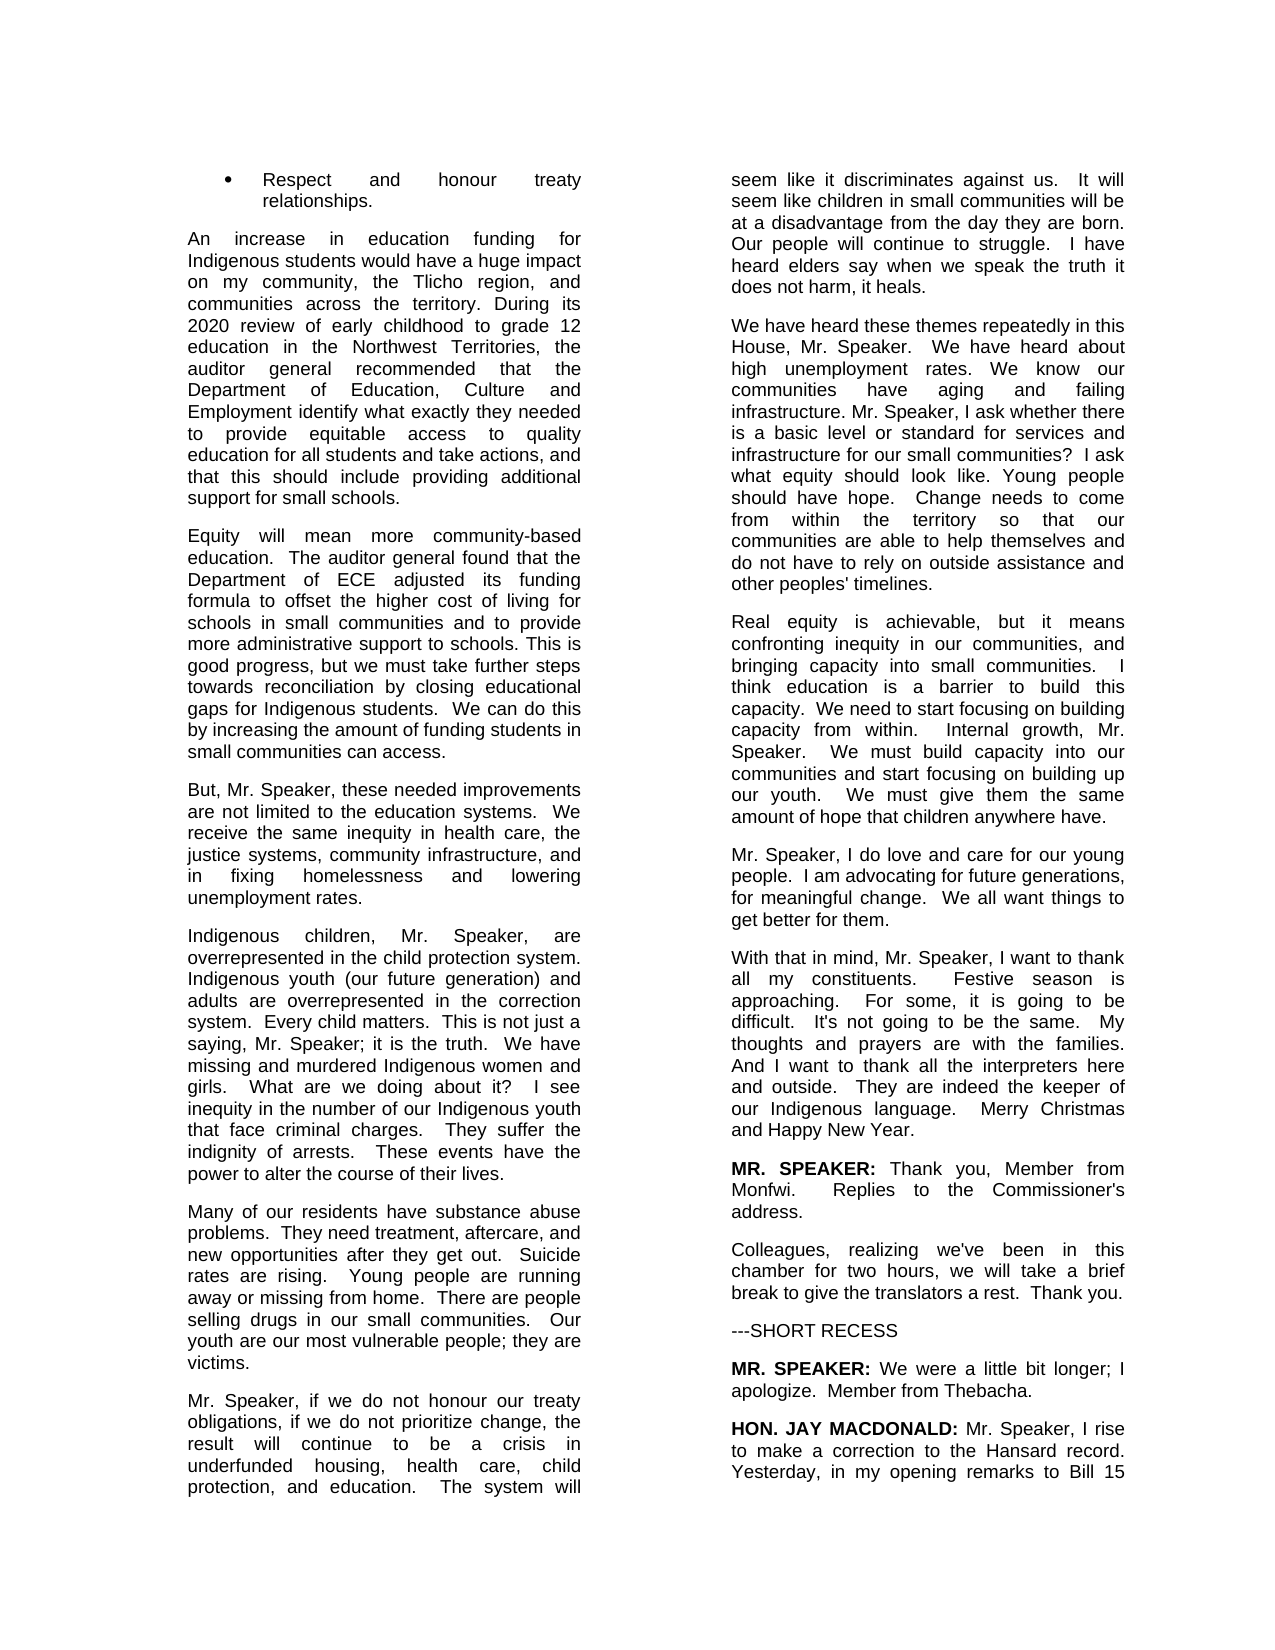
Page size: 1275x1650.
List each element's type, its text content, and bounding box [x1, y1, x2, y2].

text Mr. Speaker, I do love and care for our young people. I am advocating for future generations, for meaningful change. We all want things to get better for them. [731, 844, 1125, 930]
text We have heard these themes repeatedly in this House, Mr. Speaker. We have heard about high unemployment rates. We know our communities have aging and failing infrastructure. Mr. Speaker, I ask whether there is a basic level or standard for services and infrastructure for our small communities? I ask what equity should look like. Young people should have hope. Change needs to come from within the territory so that our communities are able to help themselves and do not have to rely on outside assistance and other peoples' timelines. [731, 314, 1125, 595]
text ---SHORT RECESS [731, 1320, 1125, 1342]
text Colleagues, realizing we've been in this chamber for two hours, we will take a brief break to give the translators a rest. Thank you. [731, 1239, 1125, 1303]
text With that in mind, Mr. Speaker, I want to thank all my constituents. Festive season is approaching. For some, it is going to be difficult. It's not going to be the same. My thoughts and prayers are with the families. And I want to thank all the interpreters here and outside. They are indeed the keeper of our Indigenous language. Merry Christmas and Happy New Year. [731, 947, 1125, 1141]
text Equity will mean more community-based education. The auditor general found that the Department of ECE adjusted its funding formula to offset the higher cost of living for schools in small communities and to provide more administrative support to schools. This is good progress, but we must take further steps towards reconciliation by closing educational gaps for Indigenous students. We can do this by increasing the amount of funding students in small communities can access. [187, 525, 581, 762]
text Many of our residents have substance abuse problems. They need treatment, aftercare, and new opportunities after they get out. Suicide rates are rising. Young people are running away or missing from home. There are people selling drugs in our small communities. Our youth are our most vulnerable people; they are victims. [187, 1201, 581, 1373]
text But, Mr. Speaker, these needed improvements are not limited to the education systems. We receive the same inequity in health care, the justice systems, community infrastructure, and in fixing homelessness and lowering unemployment rates. [187, 779, 581, 908]
text Real equity is achievable, but it means confronting inequity in our communities, and bringing capacity into small communities. I think education is a barrier to build this capacity. We need to start focusing on building capacity from within. Internal growth, Mr. Speaker. We must build capacity into our communities and start focusing on building up our youth. We must give them the same amount of hope that children anywhere have. [731, 611, 1125, 827]
list Respect and honour treaty relationships. [225, 168, 581, 212]
text An increase in education funding for Indigenous students would have a huge impact on my community, the Tlicho region, and communities across the territory. During its 2020 review of early childhood to grade 12 education in the Northwest Territories, the auditor general recommended that the Department of Education, Culture and Employment identify what exactly they needed to provide equitable access to quality education for all students and take actions, and that this should include providing additional support for small schools. [187, 228, 581, 508]
text Mr. Speaker, if we do not honour our treaty obligations, if we do not prioritize change, the result will continue to be a crisis in underfunded housing, health care, child protection, and education. The system will seem like it discriminates against us. It will seem like children in small communities will be at a disadvantage from the day they are born. Our people will continue to struggle. I have heard elders say when we speak the truth it does not harm, it heals. [187, 1390, 581, 1497]
text MR. SPEAKER: Thank you, Member from Monfwi. Replies to the Commissioner's address. [731, 1157, 1125, 1222]
text Mr. Speaker, if we do not honour our treaty obligations, if we do not prioritize change, the result will continue to be a crisis in underfunded housing, health care, child protection, and education. The system will seem like it discriminates against us. It will seem like children in small communities will be at a disadvantage from the day they are born. Our people will continue to struggle. I have heard elders say when we speak the truth it does not harm, it heals. [731, 168, 1125, 298]
text Indigenous children, Mr. Speaker, are overrepresented in the child protection system. Indigenous youth (our future generation) and adults are overrepresented in the correction system. Every child matters. This is not just a saying, Mr. Speaker; it is the truth. We have missing and murdered Indigenous women and girls. What are we doing about it? I see inequity in the number of our Indigenous youth that face criminal charges. They suffer the indignity of arrests. These events have the power to alter the course of their lives. [187, 925, 581, 1184]
text MR. SPEAKER: We were a little bit longer; I apologize. Member from Thebacha. [731, 1358, 1125, 1401]
